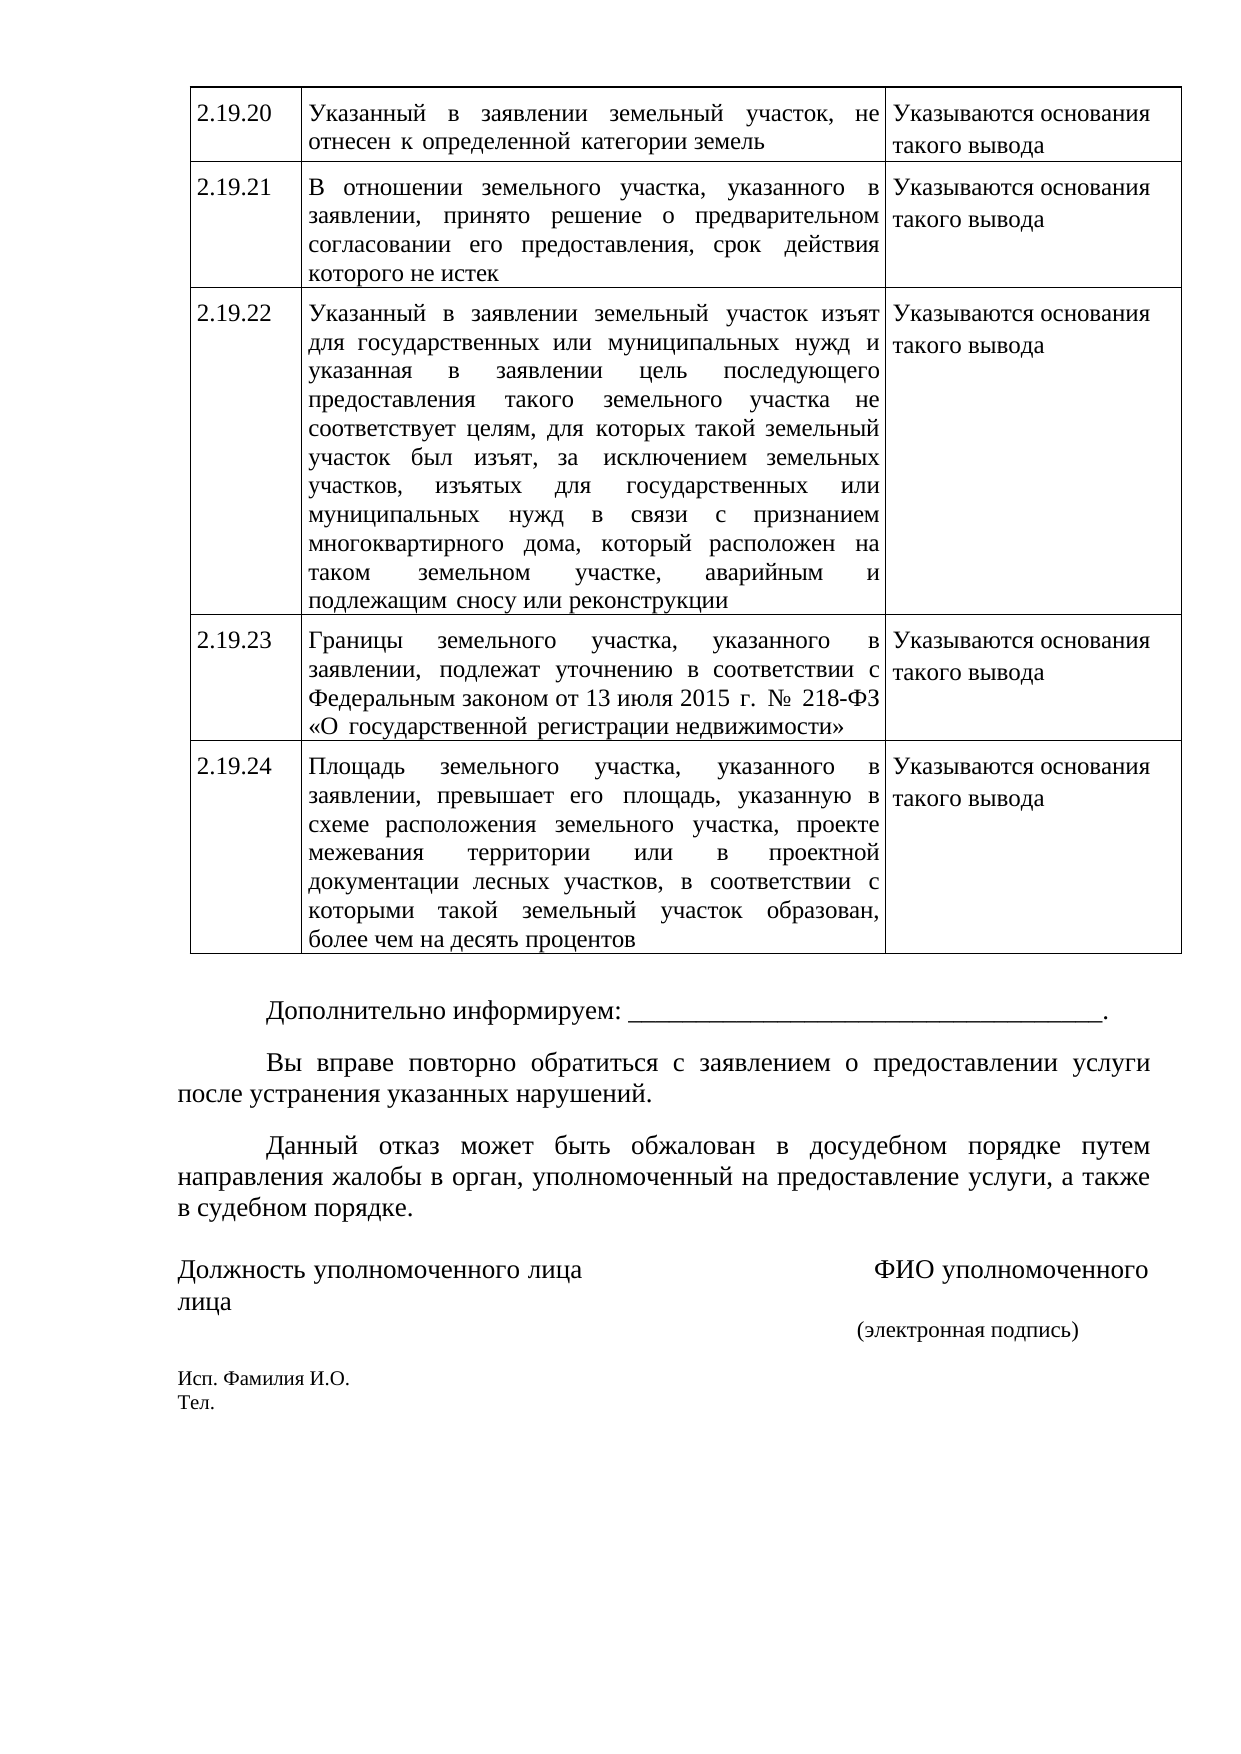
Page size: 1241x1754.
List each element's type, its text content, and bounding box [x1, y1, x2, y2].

text Исп. Фамилия И.О. [177, 1366, 1152, 1390]
table_cell Указываются основания такого вывода [886, 288, 1181, 614]
table_cell 2.19.22 [191, 288, 301, 614]
table_cell Границы земельного участка, указанного в заявлении, подлежат уточнению в соответствии с Федеральным законом от 13 июля 2015 г. № 218-ФЗ «О государственной регистрации недвижимости» [302, 615, 885, 740]
table_cell Указываются основания такого вывода [886, 615, 1181, 740]
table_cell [886, 88, 1181, 161]
table_cell 2.19.23 [191, 615, 301, 740]
table_cell Указываются основания такого вывода [886, 162, 1181, 287]
table_cell 2.19.24 [191, 741, 301, 952]
table_cell 2.19.21 [191, 162, 301, 287]
text Вы вправе повторно обратиться с заявлением о предоставлении услуги после устранения указанных нарушений. [177, 1046, 1152, 1108]
text Данный отказ может быть обжалован в досудебном порядке путем направления жалобы в орган, уполномоченный на предоставление услуги, а также в судебном порядке. [177, 1129, 1152, 1222]
table_cell Указываются основания такого вывода [886, 741, 1181, 952]
table_cell Указанный в заявлении земельный участок изъят для государственных или муниципальных нужд и указанная в заявлении цель последующего предоставления такого земельного участка не соответствует целям, для которых такой земельный участок был изъят, за исключением земельных участков, изъятых для государственных или муниципальных нужд в связи с признанием многоквартирного дома, который расположен на таком земельном участке, аварийным и подлежащим сносу или реконструкции [302, 288, 885, 614]
table_cell 2.19.20 [191, 88, 301, 161]
text Должность уполномоченного лица ФИО уполномоченного лица [177, 1253, 1152, 1316]
table_cell Площадь земельного участка, указанного в заявлении, превышает его площадь, указанную в схеме расположения земельного участка, проекте межевания территории или в проектной документации лесных участков, в соответствии с которыми такой земельный участок образован, более чем на десять процентов [302, 741, 885, 952]
text (электронная подпись) [177, 1316, 1152, 1342]
table_cell В отношении земельного участка, указанного в заявлении, принято решение о предварительном согласовании его предоставления, срок действия которого не истек [302, 162, 885, 287]
text Дополнительно информируем: ___________________________________. [177, 994, 1152, 1025]
text Тел. [177, 1390, 1152, 1414]
table_cell Указанный в заявлении земельный участок, не отнесен к определенной категории земель [302, 88, 885, 161]
